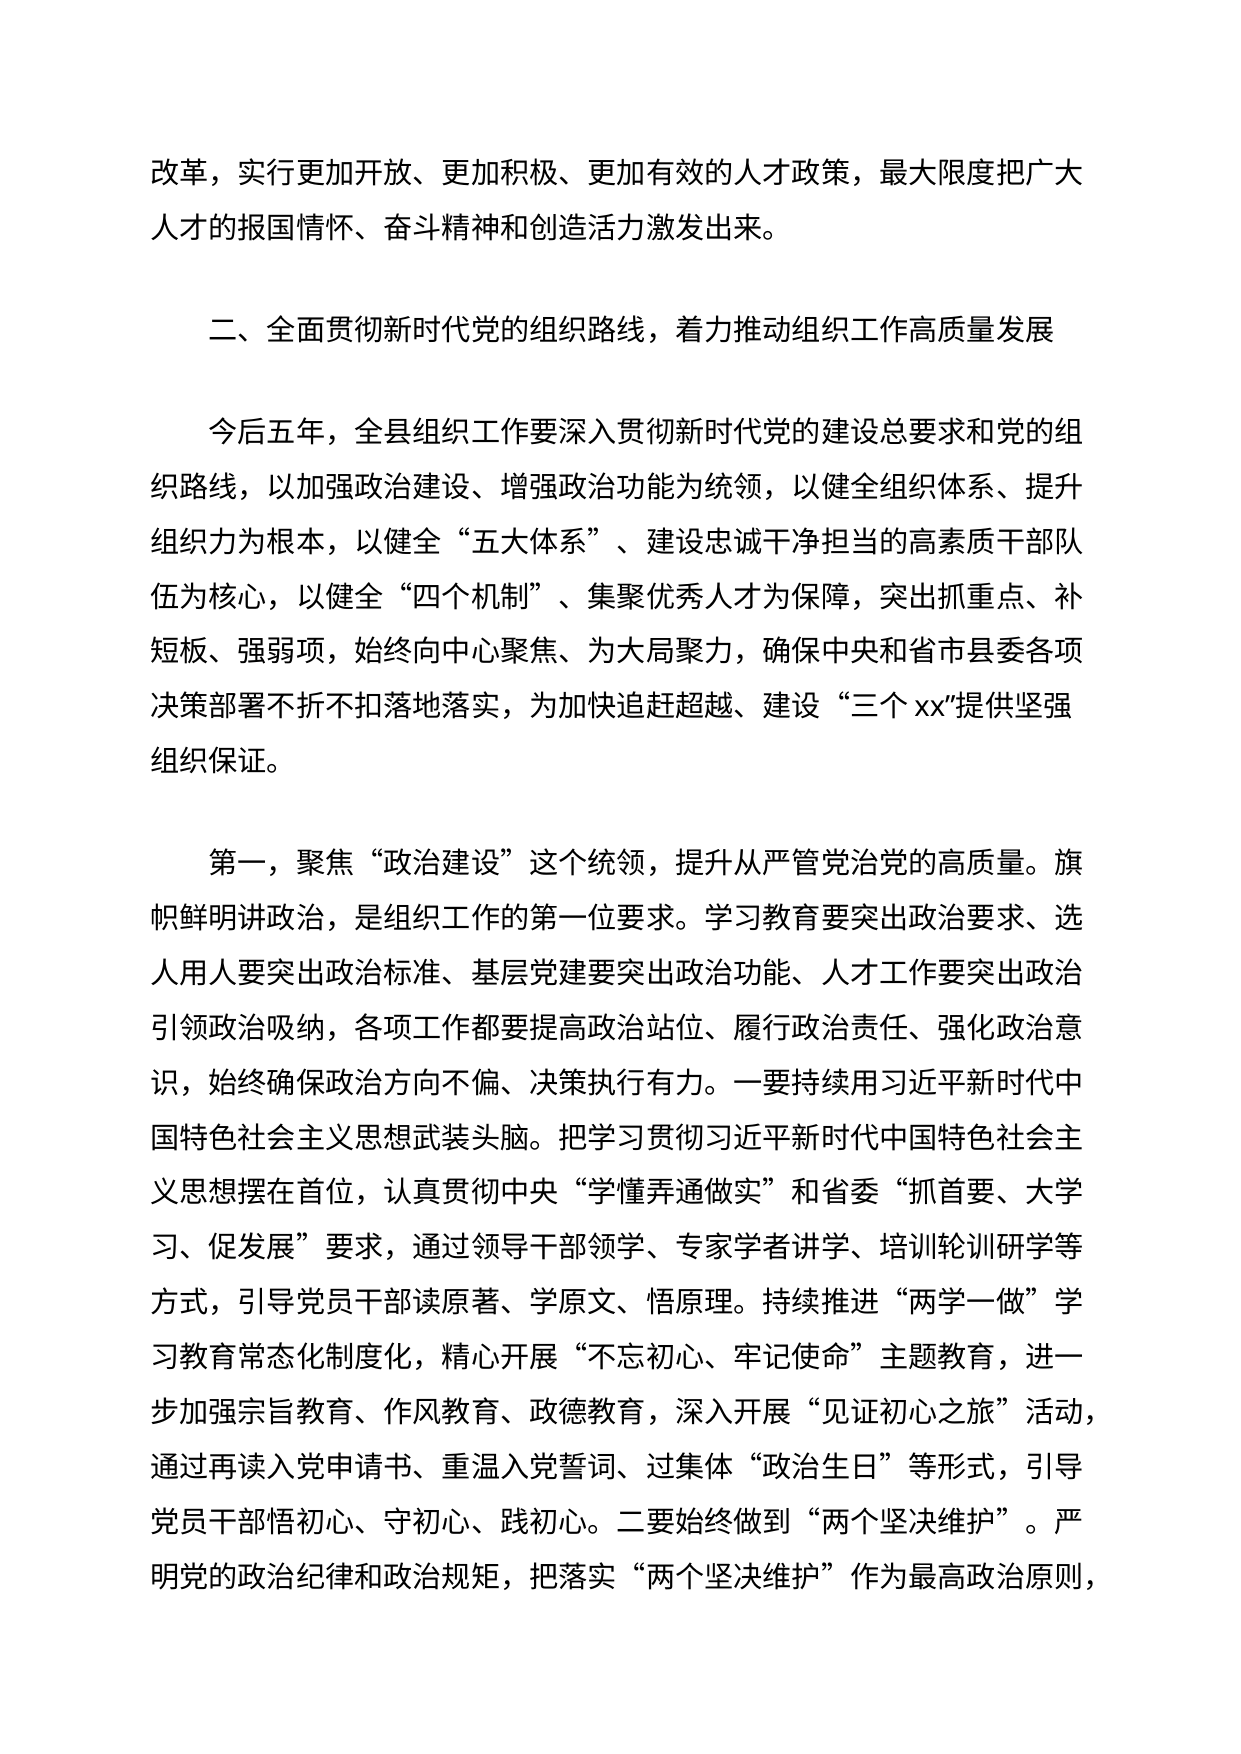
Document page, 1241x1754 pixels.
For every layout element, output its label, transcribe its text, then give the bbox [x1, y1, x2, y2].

text 二、全面贯彻新时代党的组织路线，着力推动组织工作高质量发展 [150, 307, 1090, 349]
text 今后五年，全县组织工作要深入贯彻新时代党的建设总要求和党的组织路线，以加强政治建设、增强政治功能为统领，以健全组织体系、提升组织力为根本，以健全“五大体系”、建设忠诚干净担当的高素质干部队伍为核心，以健全“四个机制”、集聚优秀人才为保障，突出抓重点、补短板、强弱项，始终向中心聚焦、为大局聚力，确保中央和省市县委各项决策部署不折不扣落地落实，为加快追赶超越、建设“三个xx”提供坚强组织保证。 [150, 408, 1090, 780]
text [150, 840, 1090, 1596]
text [150, 150, 1090, 247]
